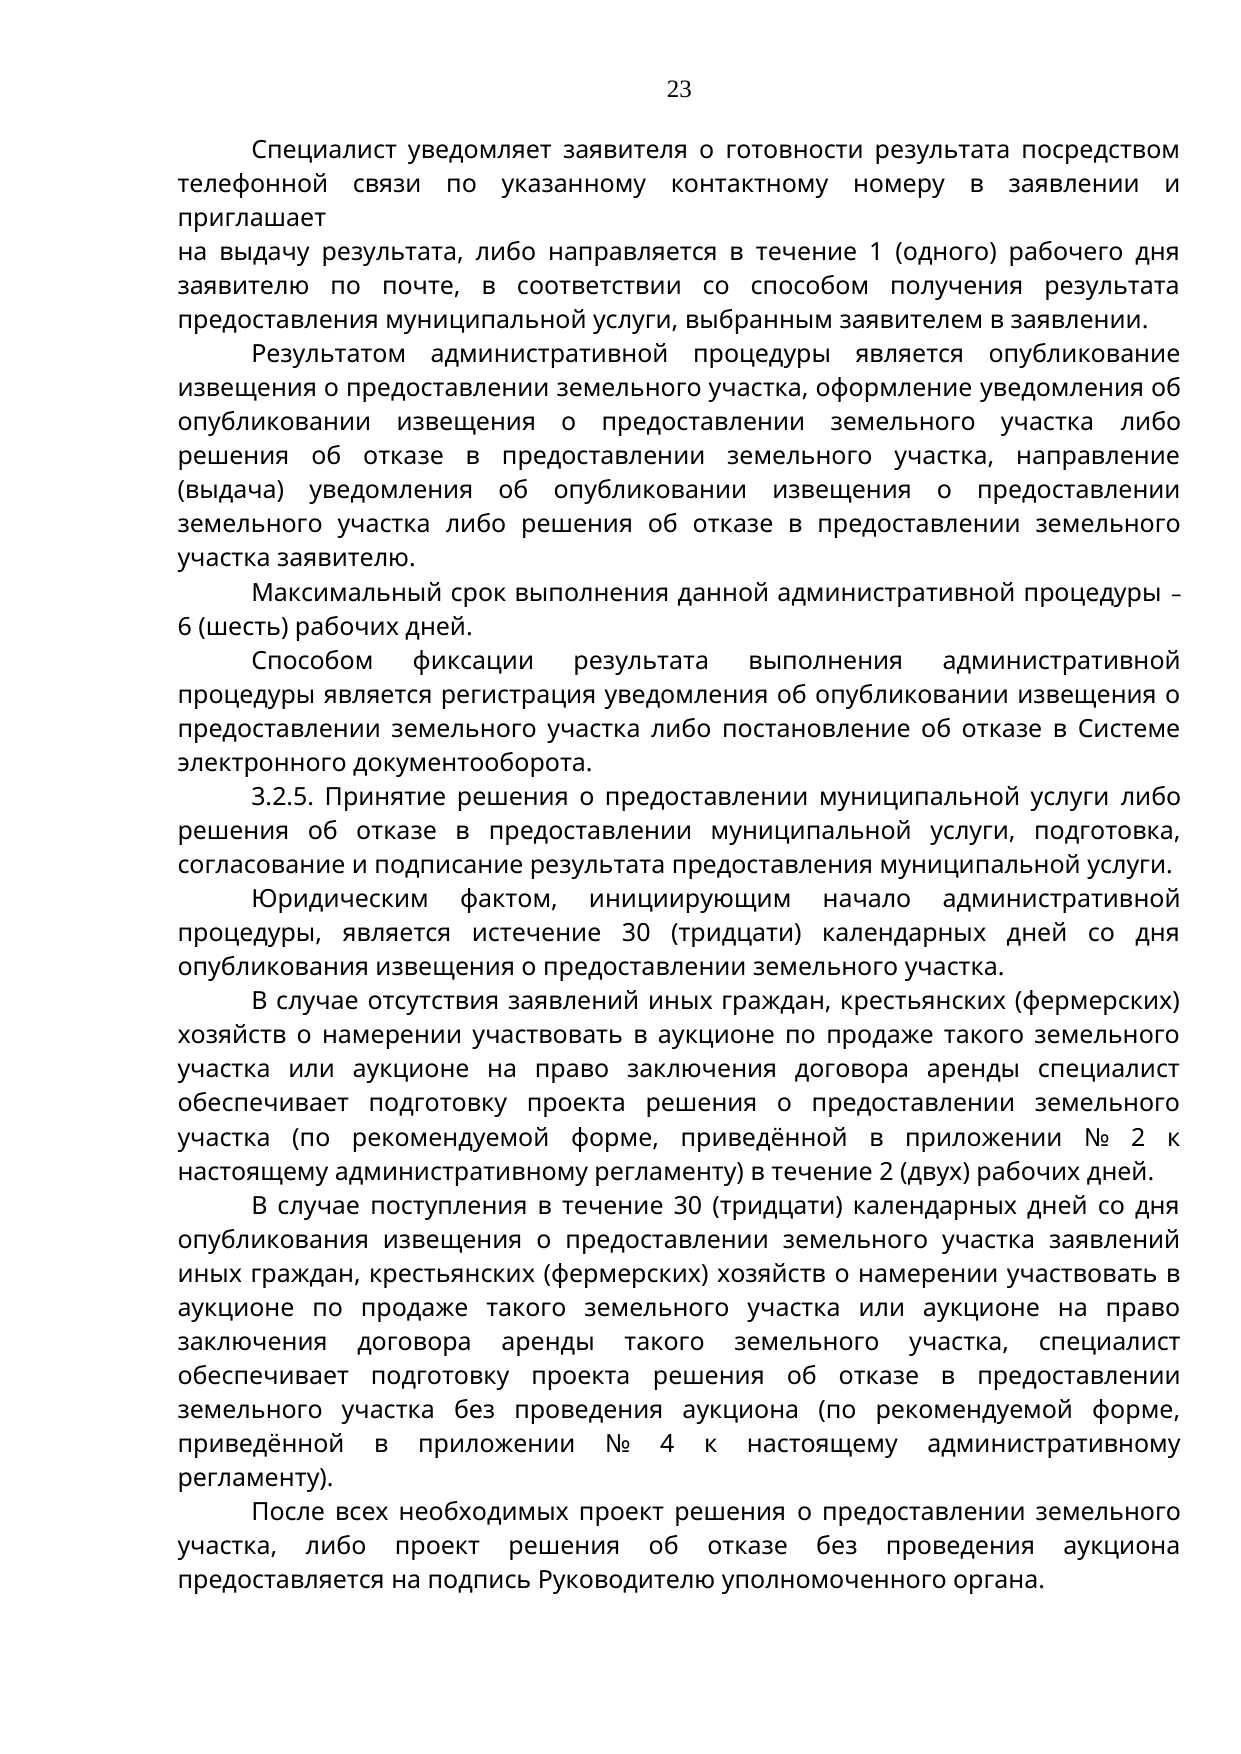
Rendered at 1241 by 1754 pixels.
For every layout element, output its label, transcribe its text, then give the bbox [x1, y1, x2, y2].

text В случае отсутствия заявлений иных граждан, крестьянских (фермерских) хозяйств о намерении участвовать в аукционе по продаже такого земельного участка или аукционе на право заключения договора аренды специалист обеспечивает подготовку проекта решения о предоставлении земельного участка (по рекомендуемой форме, приведённой в приложении № 2 к настоящему административному регламенту) в течение 2 (двух) рабочих дней. [177, 983, 1181, 1187]
text Результатом административной процедуры является опубликование извещения о предоставлении земельного участка, оформление уведомления об опубликовании извещения о предоставлении земельного участка либо решения об отказе в предоставлении земельного участка, направление (выдача) уведомления об опубликовании извещения о предоставлении земельного участка либо решения об отказе в предоставлении земельного участка заявителю. [177, 336, 1181, 574]
text Максимальный срок выполнения данной административной процедуры – 6 (шесть) рабочих дней. [177, 574, 1181, 642]
text 3.2.5. Принятие решения о предоставлении муниципальной услуги либо решения об отказе в предоставлении муниципальной услуги, подготовка, согласование и подписание результата предоставления муниципальной услуги. [177, 778, 1181, 881]
text После всех необходимых проект решения о предоставлении земельного участка, либо проект решения об отказе без проведения аукциона предоставляется на подпись Руководителю уполномоченного органа. [177, 1494, 1181, 1596]
text Способом фиксации результата выполнения административной процедуры является регистрация уведомления об опубликовании извещения о предоставлении земельного участка либо постановление об отказе в Системе электронного документооборота. [177, 642, 1181, 778]
text В случае поступления в течение 30 (тридцати) календарных дней со дня опубликования извещения о предоставлении земельного участка заявлений иных граждан, крестьянских (фермерских) хозяйств о намерении участвовать в аукционе по продаже такого земельного участка или аукционе на право заключения договора аренды такого земельного участка, специалист обеспечивает подготовку проекта решения об отказе в предоставлении земельного участка без проведения аукциона (по рекомендуемой форме, приведённой в приложении № 4 к настоящему административному регламенту). [177, 1187, 1181, 1494]
text Специалист уведомляет заявителя о готовности результата посредством телефонной связи по указанному контактному номеру в заявлении и приглашает на выдачу результата, либо направляется в течение 1 (одного) рабочего дня заявителю по почте, в соответствии со способом получения результата предоставления муниципальной услуги, выбранным заявителем в заявлении. [177, 131, 1181, 336]
text Юридическим фактом, инициирующим начало административной процедуры, является истечение 30 (тридцати) календарных дней со дня опубликования извещения о предоставлении земельного участка. [177, 881, 1181, 983]
